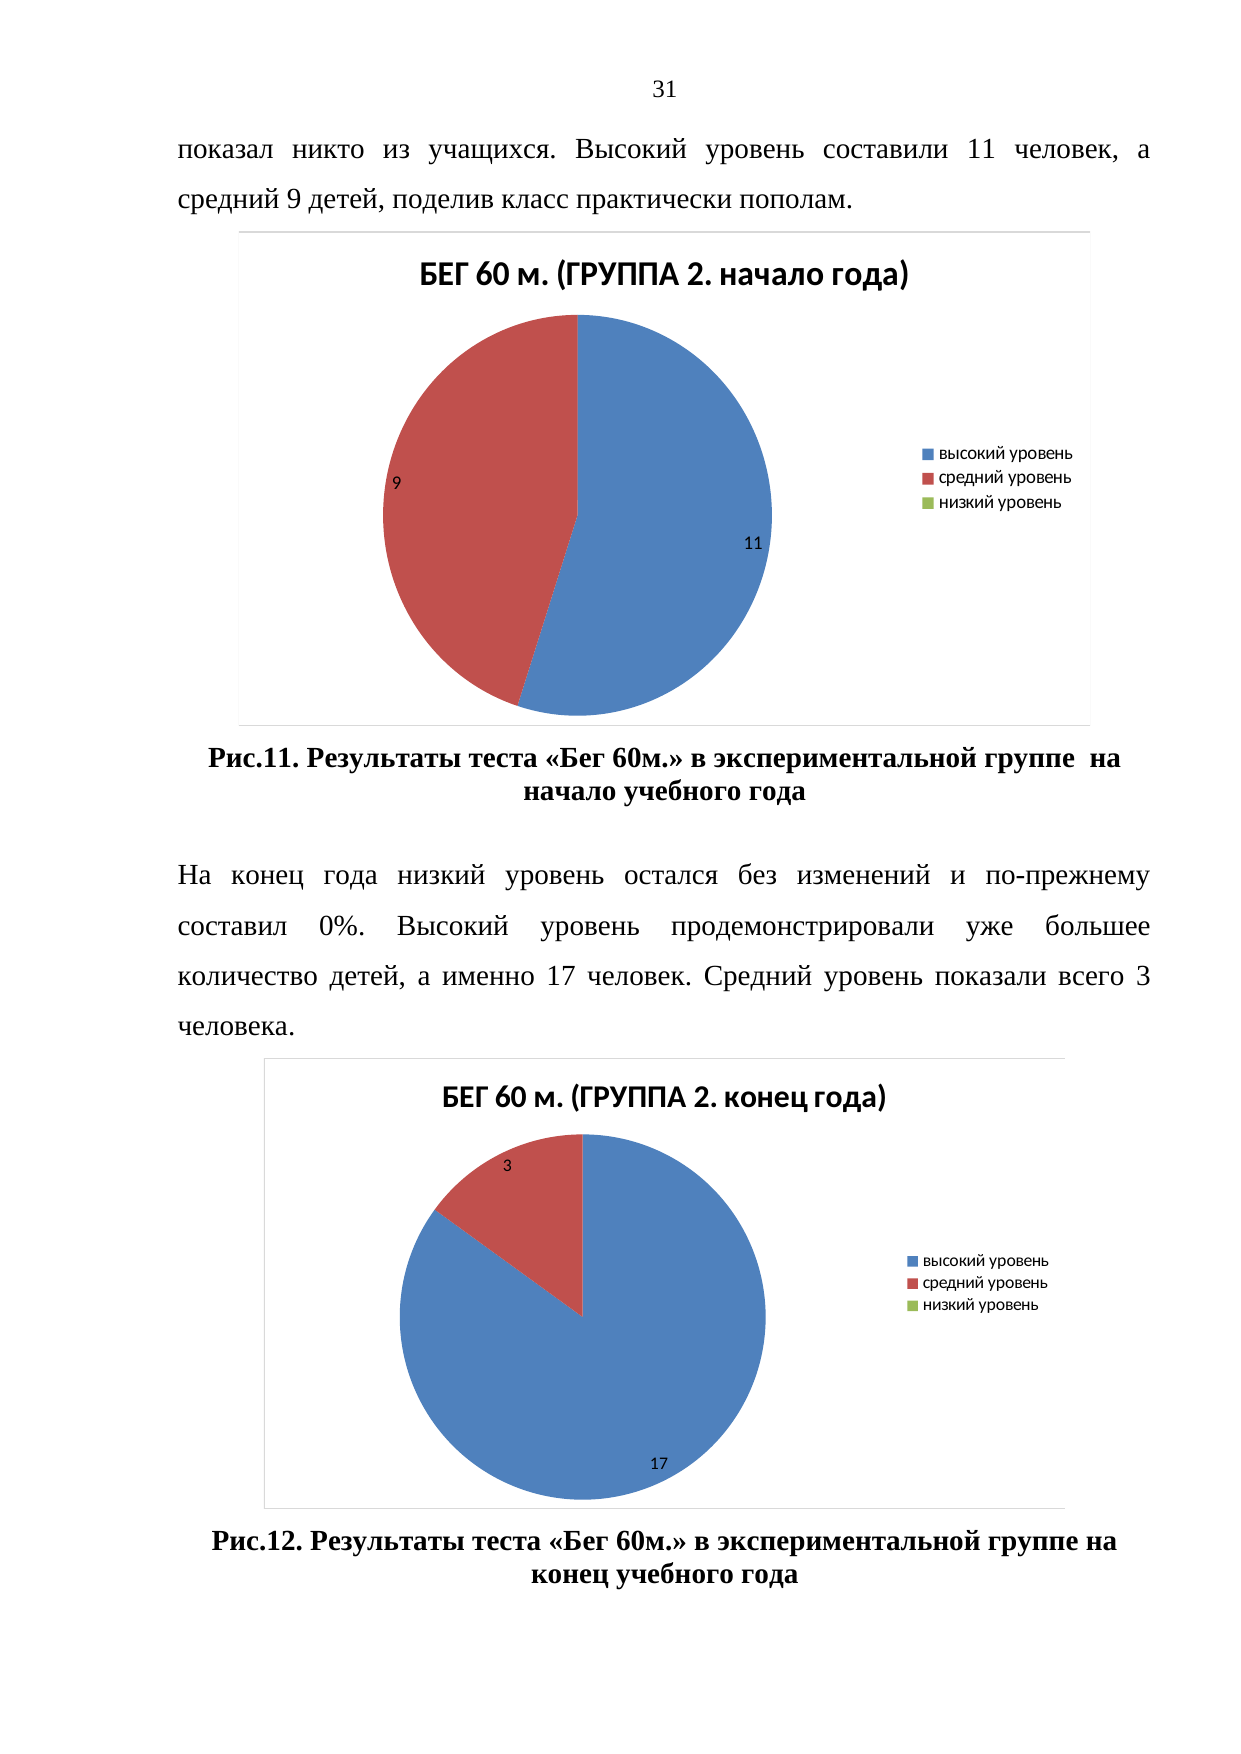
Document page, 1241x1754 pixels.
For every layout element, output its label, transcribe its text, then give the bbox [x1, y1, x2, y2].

text Рис.11. Результаты теста «Бег 60м.» в экспериментальной группе на начало учебного года [177, 740, 1152, 807]
text Рис.12. Результаты теста «Бег 60м.» в экспериментальной группе на конец учебного года [177, 1523, 1152, 1590]
text На конец года низкий уровень остался без изменений и по-прежнему составил 0%. Высокий уровень продемонстрировали уже большее количество детей, а именно 17 человек. Средний уровень показали всего 3 человека. [177, 857, 1152, 1042]
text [177, 131, 1152, 215]
